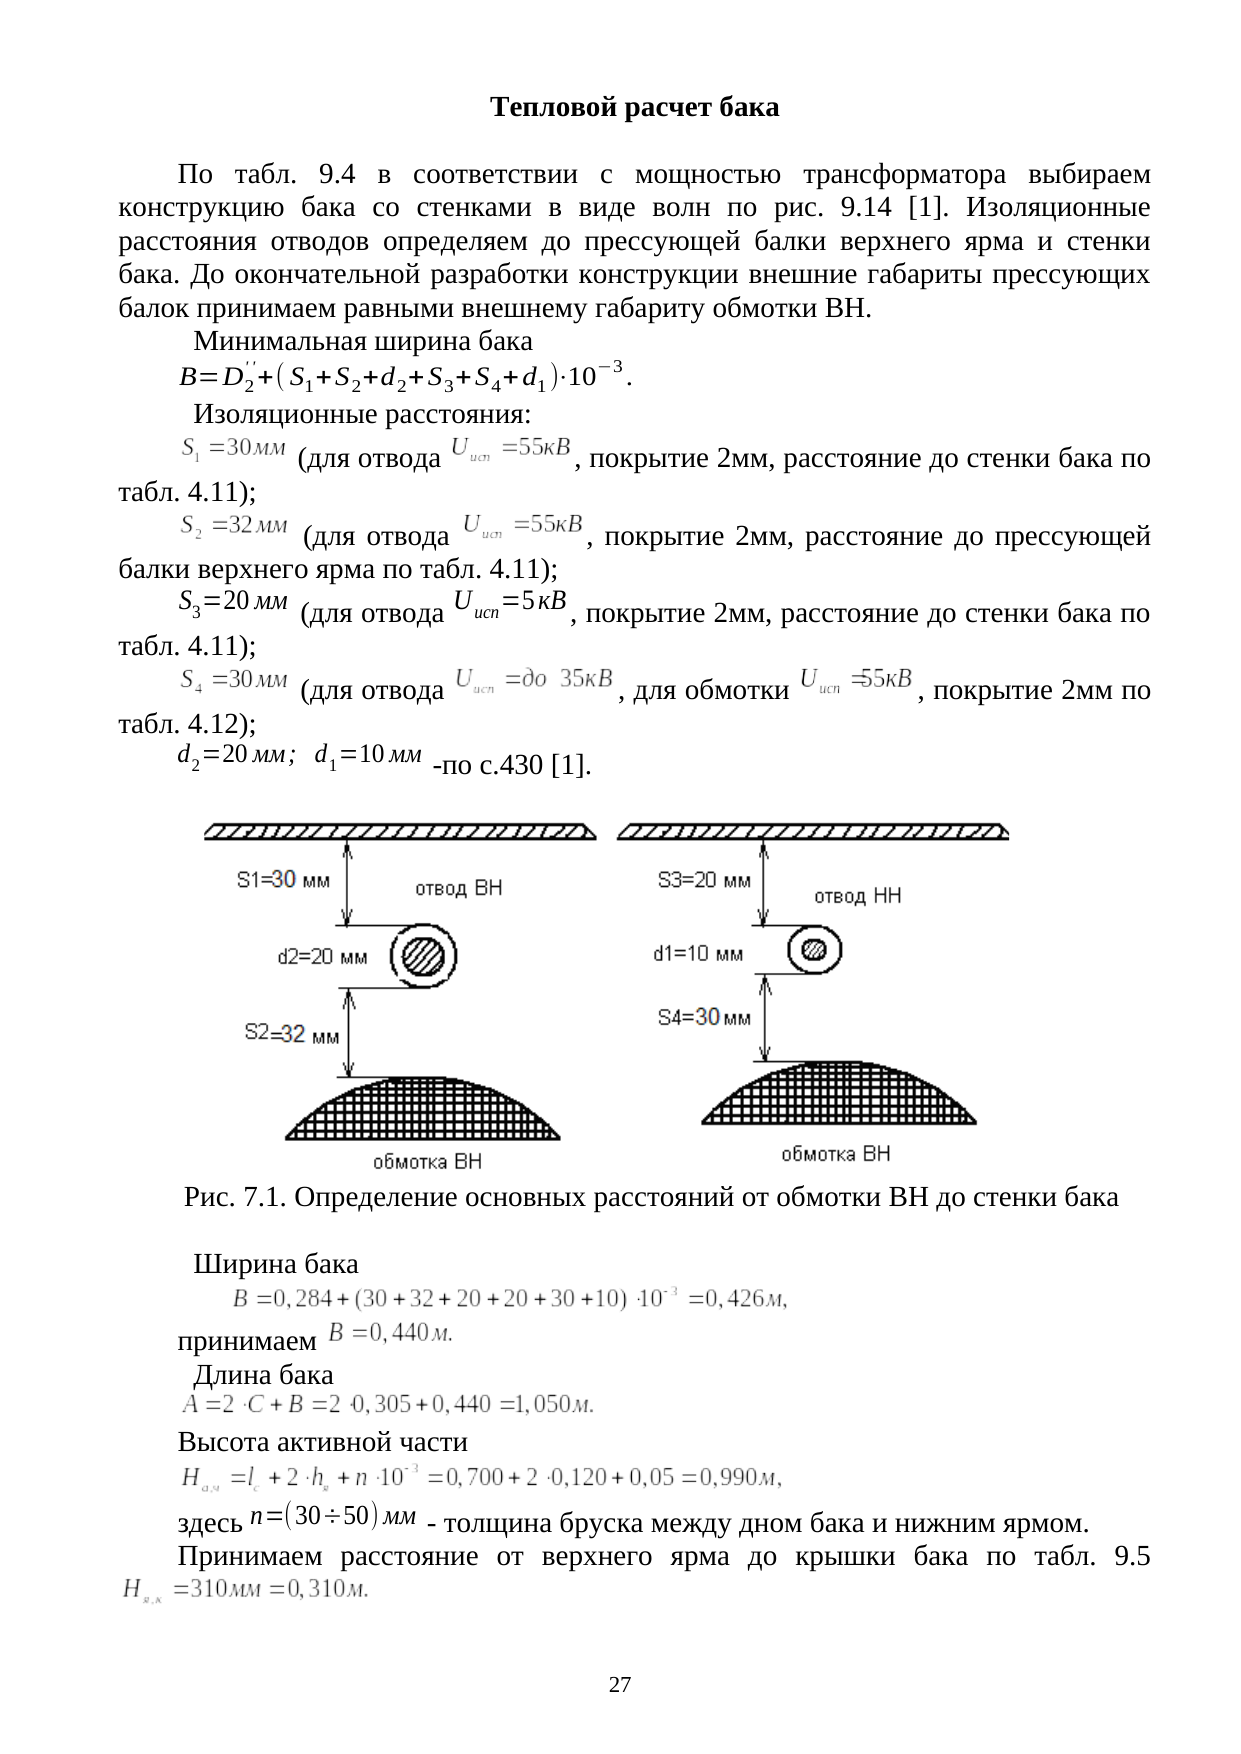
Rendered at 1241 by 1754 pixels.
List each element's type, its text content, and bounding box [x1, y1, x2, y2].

text здесь - толщина бруска между дном бака и нижним ярмом. [118, 1499, 1152, 1538]
text (для отвода , для обмотки , покрытие 2мм по табл. 4.12); [118, 662, 1152, 739]
text Ширина бака [118, 1247, 1152, 1280]
text -по с.430 [1]. [118, 739, 1152, 781]
text Длина бака [118, 1357, 1152, 1391]
text принимаем [118, 1318, 1152, 1357]
text (для отвода , покрытие 2мм, расстояние до прессующей балки верхнего ярма по табл. 4.11); [118, 507, 1152, 585]
text (для отвода , покрытие 2мм, расстояние до стенки бака по табл. 4.11); [118, 585, 1152, 662]
text Принимаем расстояние от верхнего ярма до крышки бака по табл. 9.5 [118, 1538, 1152, 1612]
text Высота активной части [118, 1424, 1152, 1457]
text Изоляционные расстояния: [62, 397, 1152, 430]
text (для отвода , покрытие 2мм, расстояние до стенки бака по табл. 4.11); [118, 430, 1152, 507]
text Минимальная ширина бака [62, 323, 1152, 357]
subtitle Тепловой расчет бака [118, 89, 1152, 122]
text Рис. 7.1. Определение основных расстояний от обмотки ВН до стенки бака [118, 1179, 1152, 1213]
text По табл. 9.4 в соответствии с мощностью трансформатора выбираем конструкцию бака со стенками в виде волн по рис. 9.14 [1]. Изоляционные расстояния отводов определяем до прессующей балки верхнего ярма и стенки бака. До окончательной разработки конструкции внешние габариты прессующих балок принимаем равными внешнему габариту обмотки ВН. [118, 156, 1152, 323]
picture [204, 814, 1010, 1180]
